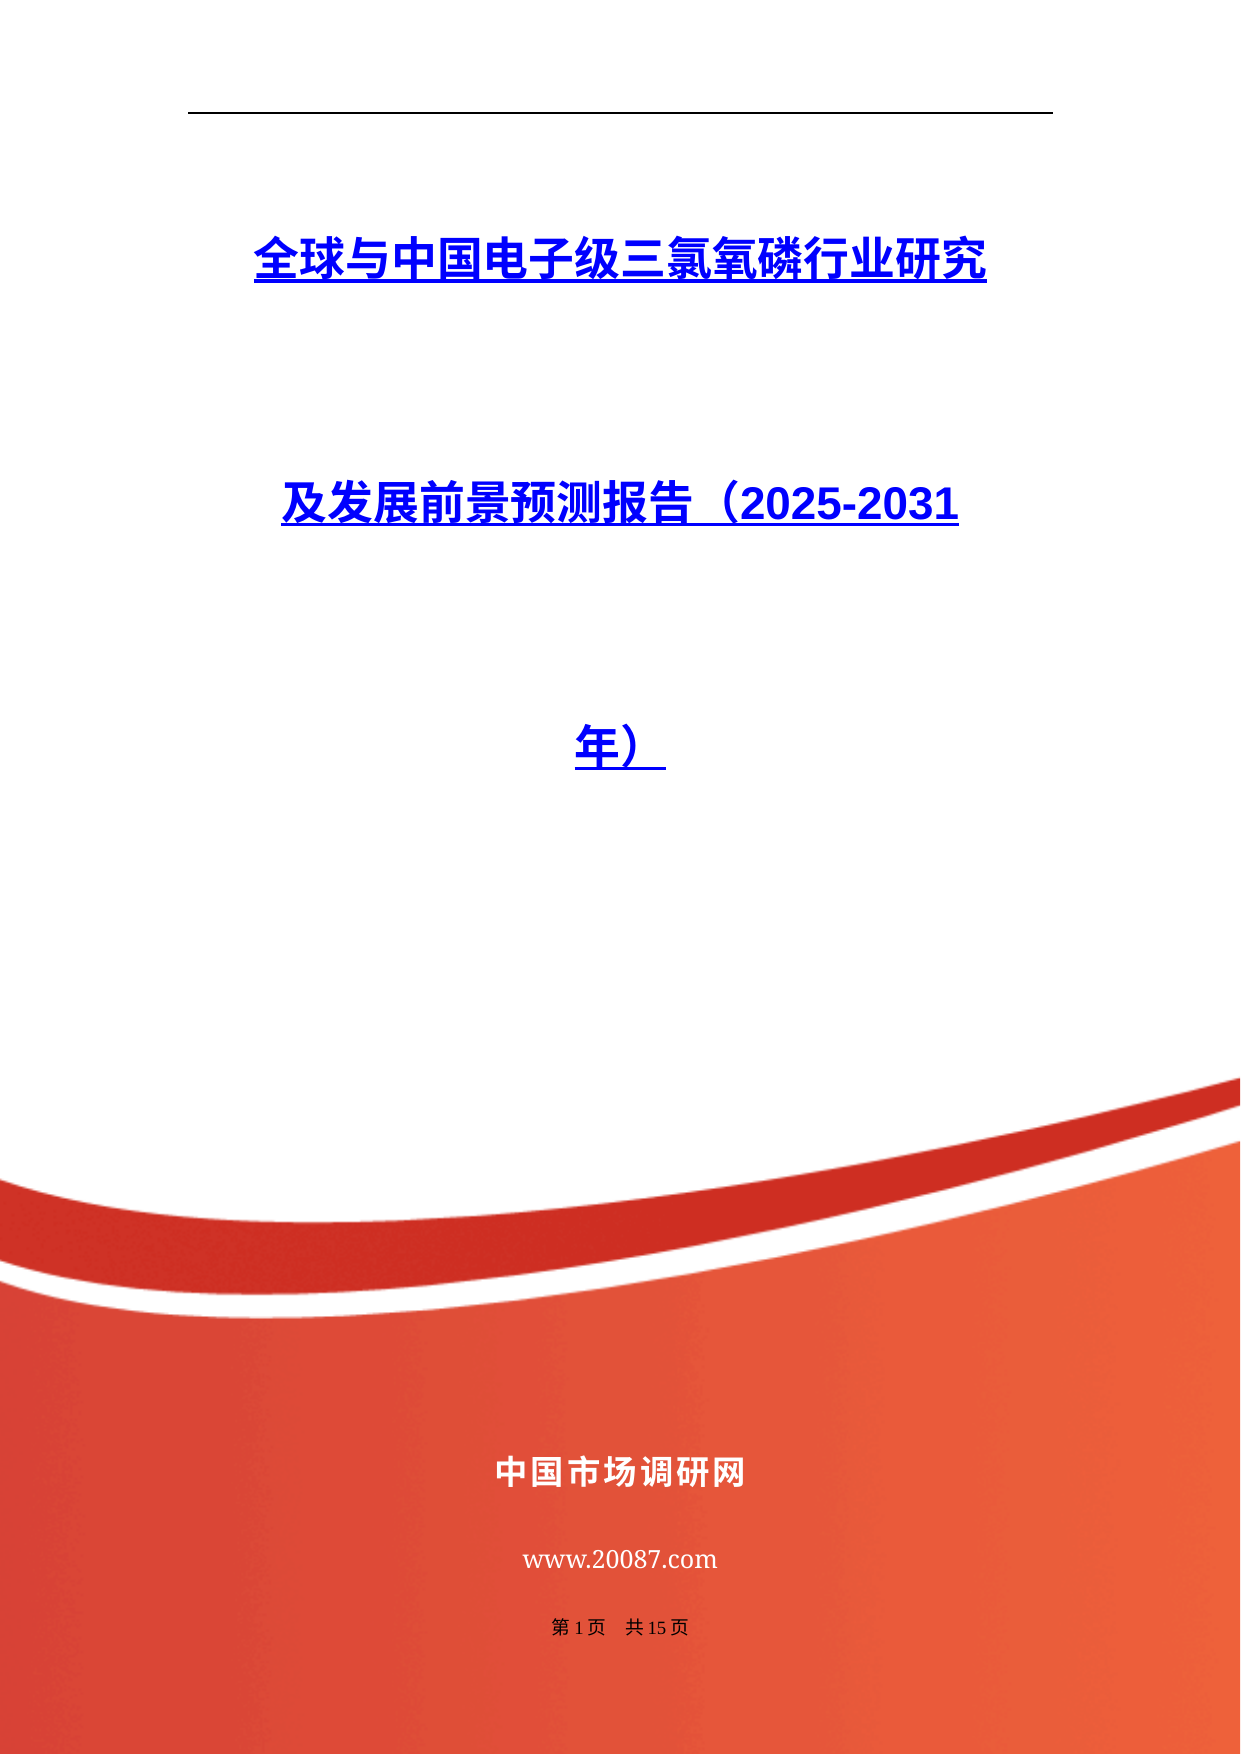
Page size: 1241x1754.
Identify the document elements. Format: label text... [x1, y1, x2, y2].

picture [0, 1006, 1241, 1754]
subtitle 中国市场调研网 [187, 1437, 1053, 1502]
table_header 全球与中国电子级三氯氧磷行业研究及发展前景预测报告（2025-2031年） [188, 207, 1053, 871]
text www.20087.com [187, 1526, 1053, 1591]
